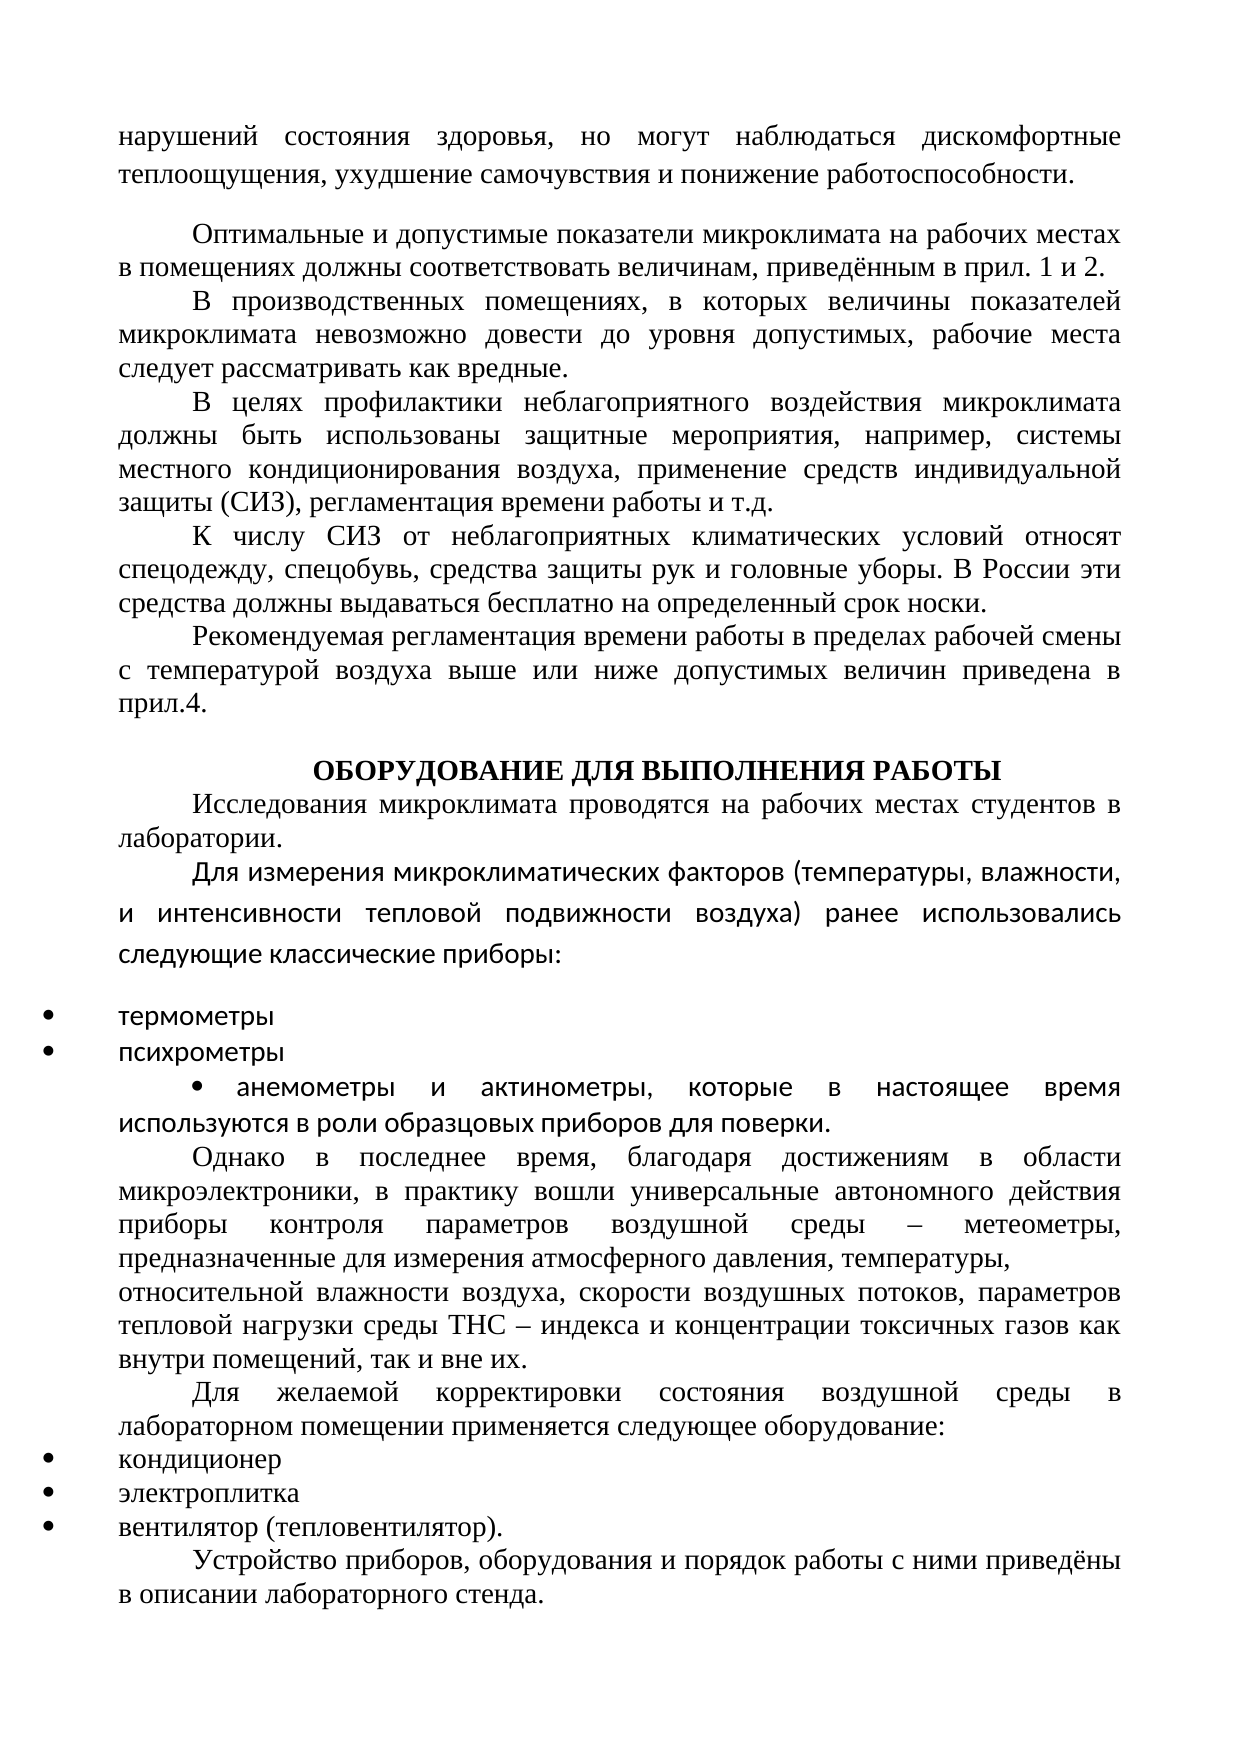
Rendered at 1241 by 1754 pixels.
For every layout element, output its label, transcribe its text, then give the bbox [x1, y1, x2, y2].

text Устройство приборов, оборудования и порядок работы с ними приведёны в описании лабораторного стенда. [118, 1542, 1122, 1609]
text Однако в последнее время, благодаря достижениям в области микроэлектроники, в практику вошли универсальные автономного действия приборы контроля параметров воздушной среды – метеометры, предназначенные для измерения атмосферного давления, температуры, [118, 1139, 1122, 1274]
text относительной влажности воздуха, скорости воздушных потоков, параметров тепловой нагрузки среды ТНС – индекса и концентрации токсичных газов как внутри помещений, так и вне их. [118, 1274, 1122, 1374]
list вентилятор (тепловентилятор). [43, 1509, 1122, 1542]
text Оптимальные и допустимые показатели микроклимата на рабочих местах в помещениях должны соответствовать величинам, приведённым в прил. 1 и 2. [118, 216, 1122, 283]
text В производственных помещениях, в которых величины показателей микроклимата невозможно довести до уровня допустимых, рабочие места следует рассматривать как вредные. [118, 283, 1122, 384]
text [118, 118, 1122, 190]
text Для измерения микроклиматических факторов (температуры, влажности, и интенсивности тепловой подвижности воздуха) ранее использовались следующие классические приборы: [118, 853, 1122, 971]
list анемометры и актинометры, которые в настоящее время используются в роли образцовых приборов для поверки. [118, 1068, 1122, 1139]
list психрометры [43, 1033, 1122, 1068]
text Рекомендуемая регламентация времени работы в пределах рабочей смены с температурой воздуха выше или ниже допустимых величин приведена в прил.4. [118, 618, 1122, 719]
list электроплитка [43, 1475, 1122, 1509]
text К числу СИЗ от неблагоприятных климатических условий относят спецодежду, спецобувь, средства защиты рук и головные уборы. В России эти средства должны выдаваться бесплатно на определенный срок носки. [118, 518, 1122, 618]
text Для желаемой корректировки состояния воздушной среды в лабораторном помещении применяется следующее оборудование: [118, 1374, 1122, 1441]
text Исследования микроклимата проводятся на рабочих местах студентов в лаборатории. [118, 786, 1122, 853]
list термометры [43, 997, 1122, 1033]
text ОБОРУДОВАНИЕ ДЛЯ ВЫПОЛНЕНИЯ РАБОТЫ [118, 753, 1122, 786]
list кондиционер [43, 1441, 1122, 1475]
text В целях профилактики неблагоприятного воздействия микроклимата должны быть использованы защитные мероприятия, например, системы местного кондиционирования воздуха, применение средств индивидуальной защиты (СИЗ), регламентация времени работы и т.д. [118, 384, 1122, 518]
